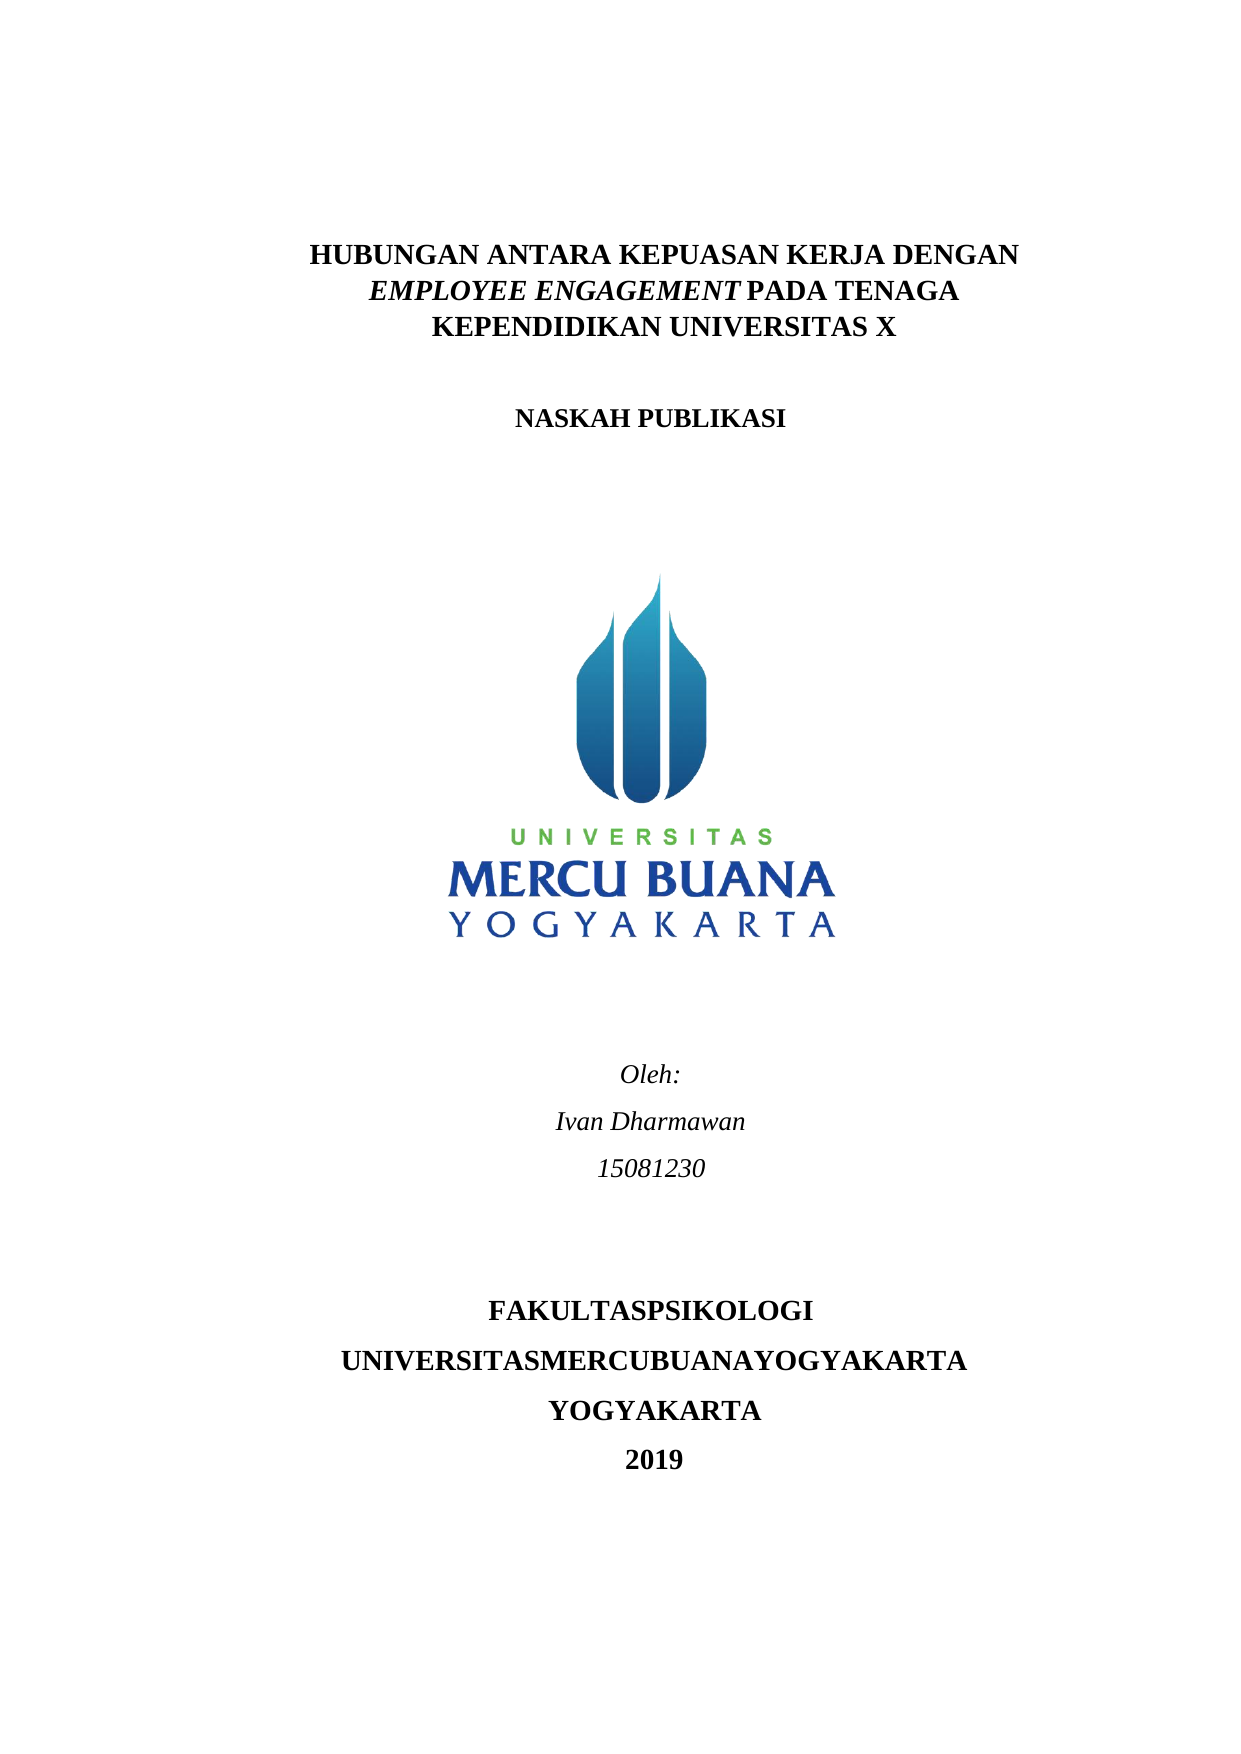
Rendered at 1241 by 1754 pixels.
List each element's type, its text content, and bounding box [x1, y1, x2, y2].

text 2019 [236, 1442, 1072, 1476]
picture [447, 573, 852, 946]
text UNIVERSITASMERCUBUANAYOGYAKARTA YOGYAKARTA [236, 1343, 1072, 1426]
text Ivan Dharmawan 15081230 [461, 1105, 839, 1183]
text Oleh: [461, 1058, 839, 1089]
text NASKAH PUBLIKASI [236, 402, 1065, 433]
text HUBUNGAN ANTARA KEPUASAN KERJA DENGAN EMPLOYEE ENGAGEMENT PADA TENAGA KEPENDIDIKAN UNIVERSITAS X [256, 237, 1072, 343]
text FAKULTASPSIKOLOGI [236, 1293, 1066, 1327]
